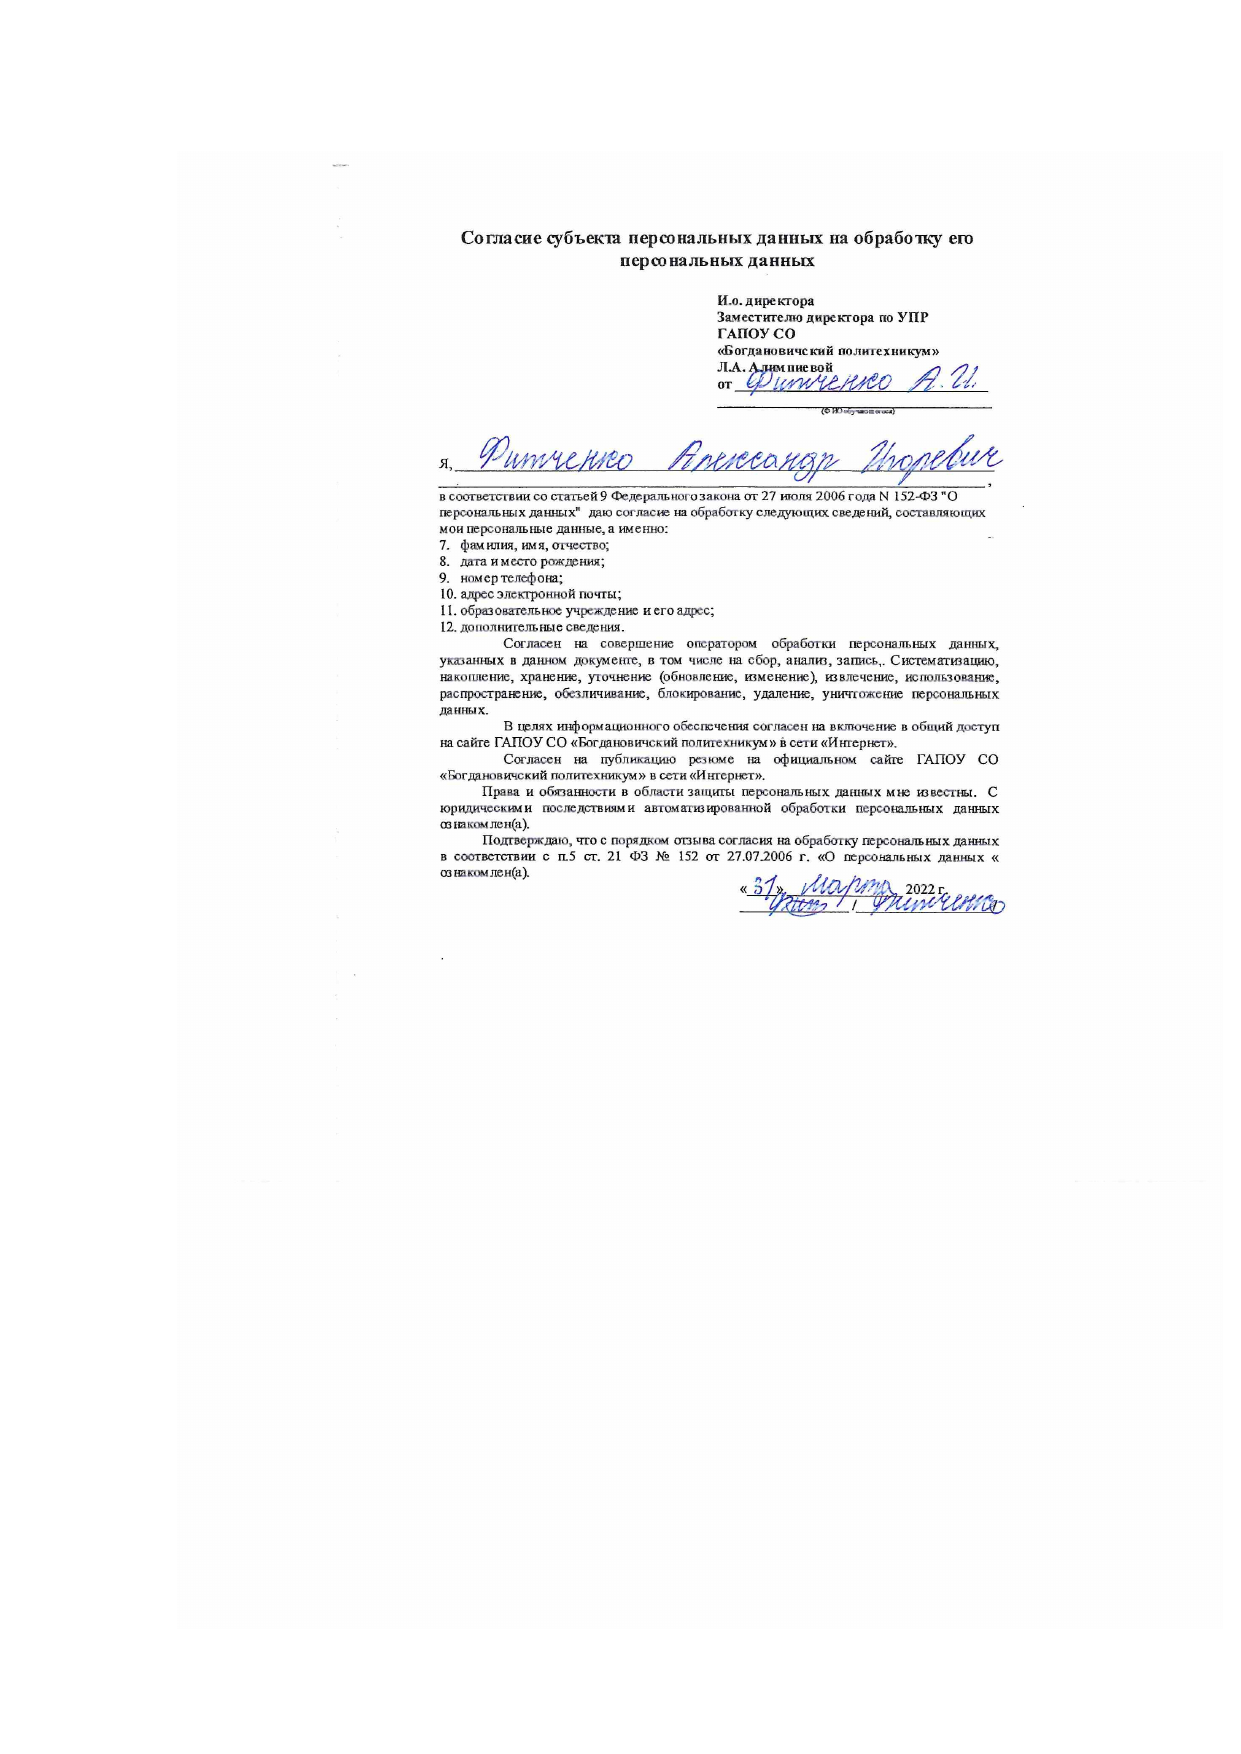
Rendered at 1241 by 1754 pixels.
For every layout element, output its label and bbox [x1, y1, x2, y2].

picture [177, 151, 1223, 1629]
